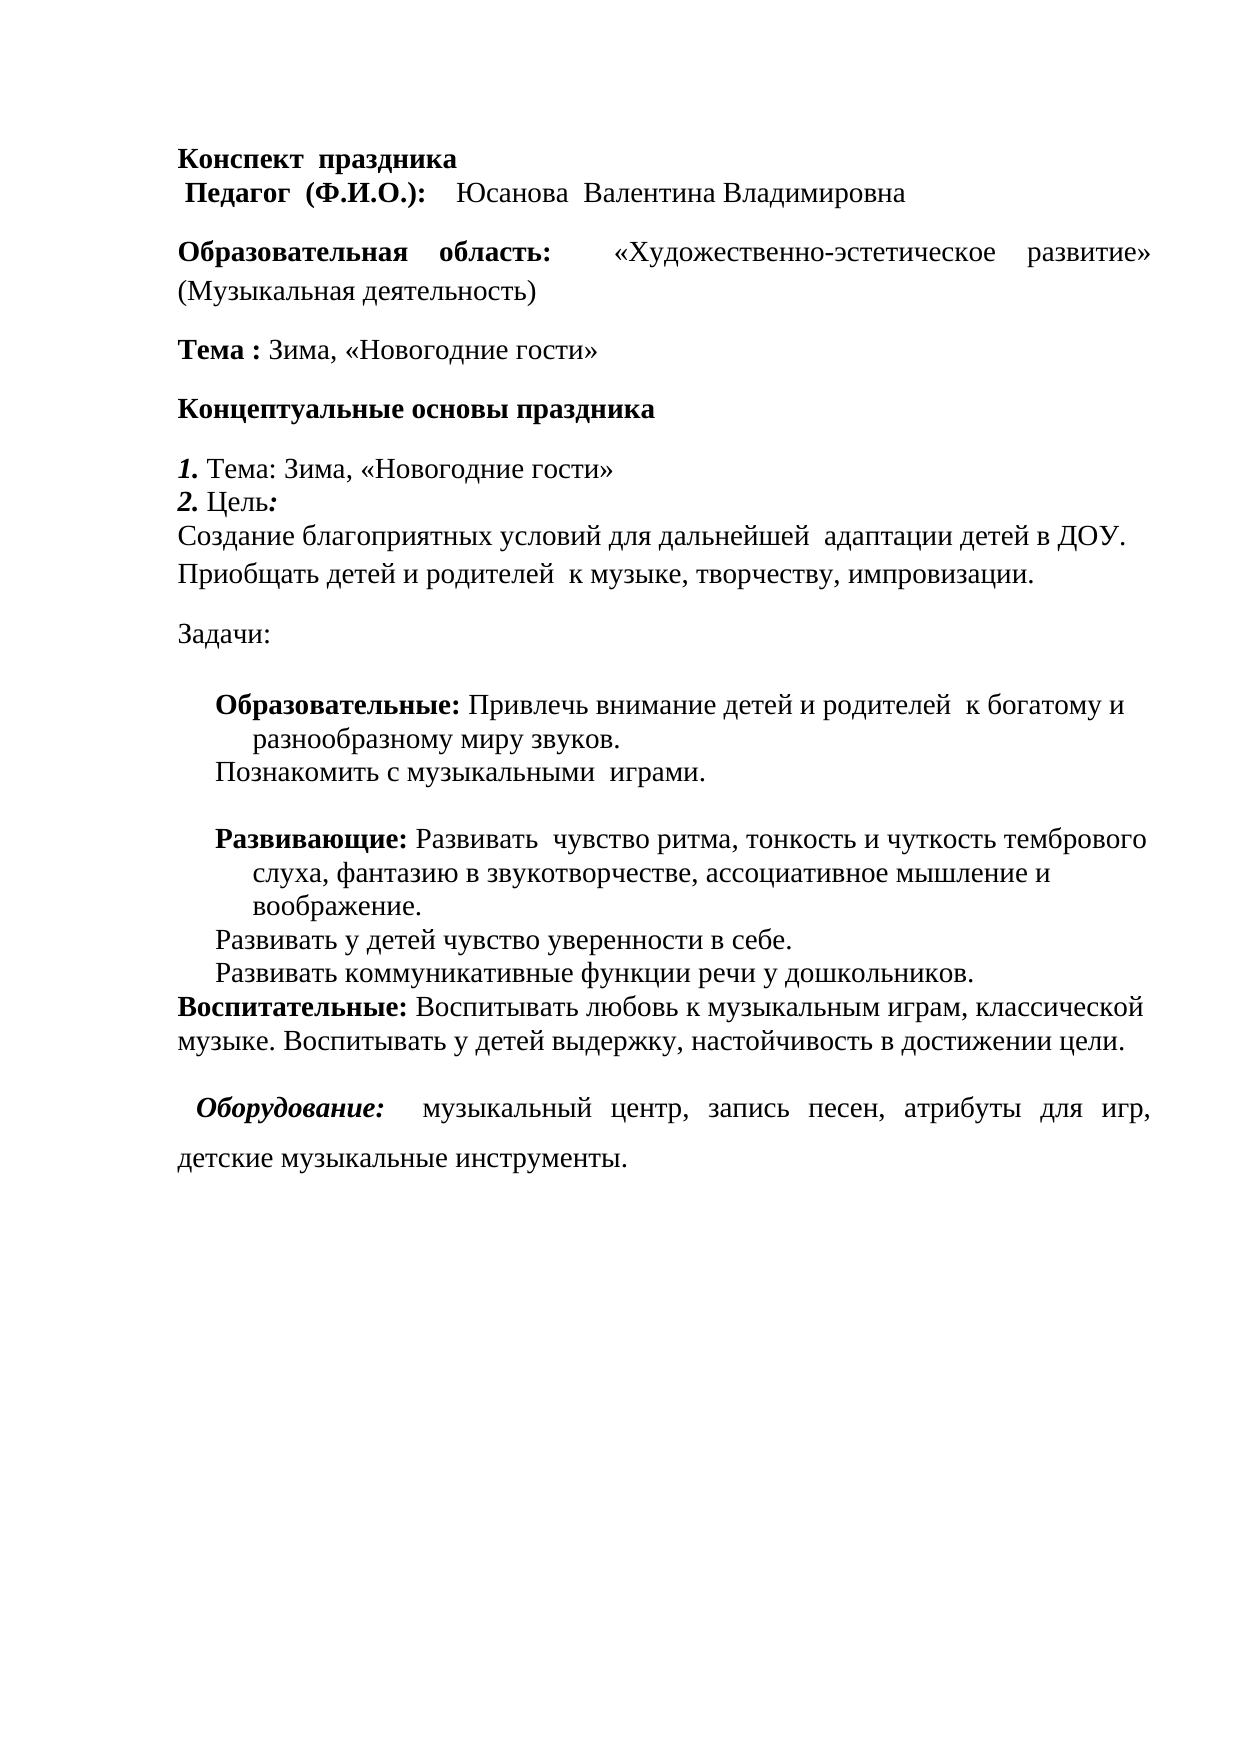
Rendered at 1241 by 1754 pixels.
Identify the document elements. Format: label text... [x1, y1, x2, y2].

text Образовательные: Привлечь внимание детей и родителей к богатому и разнообразному миру звуков. [215, 687, 1152, 754]
text Конспект праздника [177, 141, 1152, 175]
text Развивать у детей чувство уверенности в себе. [215, 922, 1152, 956]
text Воспитательные: Воспитывать любовь к музыкальным играм, классической музыке. Воспитывать у детей выдержку, настойчивость в достижении цели. [177, 989, 1152, 1056]
text Развивающие: Развивать чувство ритма, тонкость и чуткость тембрового слуха, фантазию в звукотворчестве, ассоциативное мышление и воображение. [215, 821, 1152, 922]
text 1. Тема: Зима, «Новогодние гости» [177, 451, 1152, 484]
text Тема : Зима, «Новогодние гости» [177, 332, 1152, 366]
text Познакомить с музыкальными играми. [215, 754, 1152, 788]
text Образовательная область: «Художественно-эстетическое развитие» (Музыкальная деятельность) [177, 234, 1152, 306]
text Задачи: [177, 616, 1152, 649]
text Педагог (Ф.И.О.): Юсанова Валентина Владимировна [177, 175, 1152, 208]
text Концептуальные основы праздника [177, 392, 1152, 425]
text Оборудование: музыкальный центр, запись песен, атрибуты для игр, детские музыкальные инструменты. [177, 1090, 1152, 1173]
text Развивать коммуникативные функции речи у дошкольников. [215, 956, 1152, 989]
text 2. Цель: [177, 484, 1152, 518]
text Создание благоприятных условий для дальнейшей адаптации детей в ДОУ. Приобщать детей и родителей к музыке, творчеству, импровизации. [177, 518, 1152, 590]
